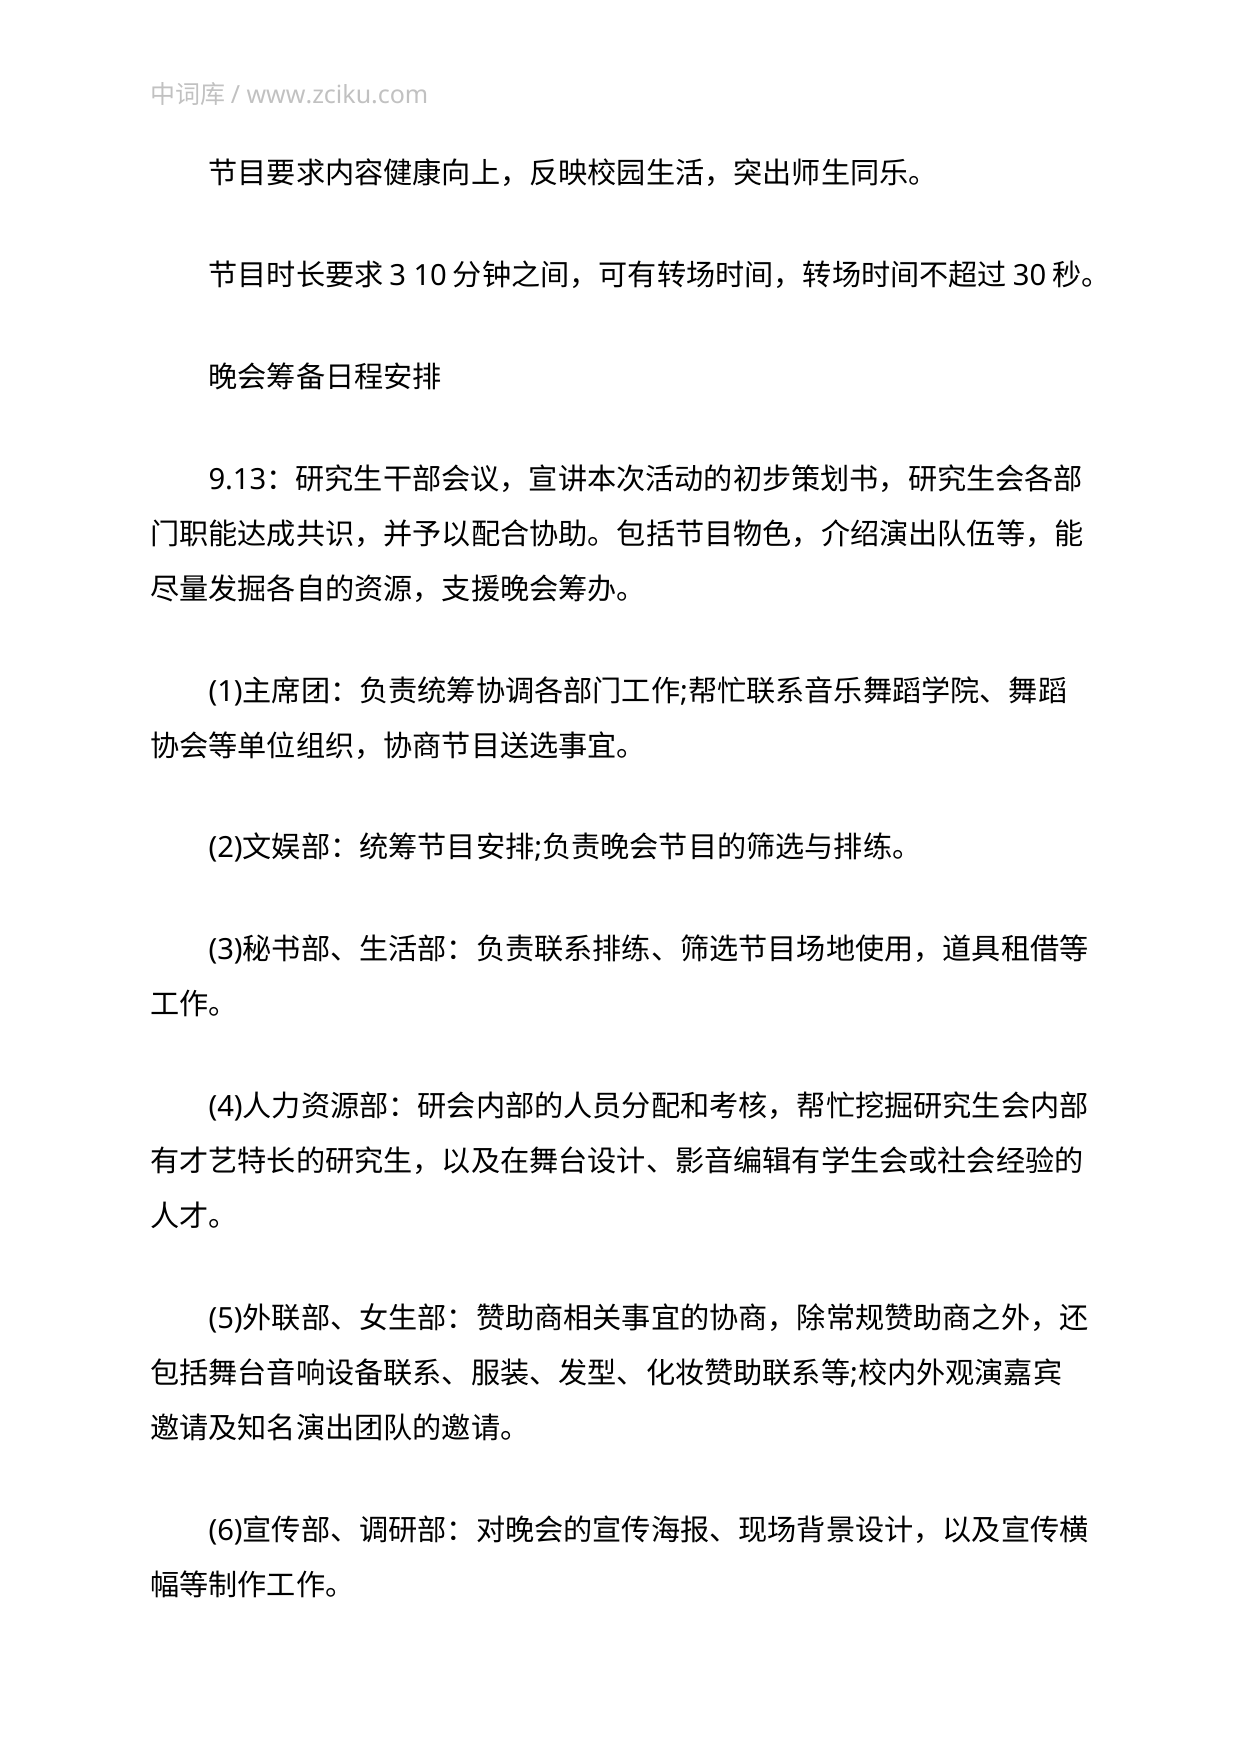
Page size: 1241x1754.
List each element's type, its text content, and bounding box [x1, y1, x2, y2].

text (1)主席团：负责统筹协调各部门工作;帮忙联系音乐舞蹈学院、舞蹈协会等单位组织，协商节目送选事宜。 [150, 667, 1090, 764]
text 晚会筹备日程安排 [150, 354, 1090, 396]
text 节目时长要求3 10分钟之间，可有转场时间，转场时间不超过30秒。 [150, 252, 1090, 294]
text (4)人力资源部：研会内部的人员分配和考核，帮忙挖掘研究生会内部有才艺特长的研究生，以及在舞台设计、影音编辑有学生会或社会经验的人才。 [150, 1083, 1090, 1235]
text (6)宣传部、调研部：对晚会的宣传海报、现场背景设计，以及宣传横幅等制作工作。 [150, 1506, 1090, 1603]
text (2)文娱部：统筹节目安排;负责晚会节目的筛选与排练。 [150, 824, 1090, 866]
text 节目要求内容健康向上，反映校园生活，突出师生同乐。 [150, 150, 1090, 192]
text 9.13：研究生干部会议，宣讲本次活动的初步策划书，研究生会各部门职能达成共识，并予以配合协助。包括节目物色，介绍演出队伍等，能尽量发掘各自的资源，支援晚会筹办。 [150, 456, 1090, 608]
text (3)秘书部、生活部：负责联系排练、筛选节目场地使用，道具租借等工作。 [150, 926, 1090, 1023]
text (5)外联部、女生部：赞助商相关事宜的协商，除常规赞助商之外，还包括舞台音响设备联系、服装、发型、化妆赞助联系等;校内外观演嘉宾邀请及知名演出团队的邀请。 [150, 1294, 1090, 1447]
